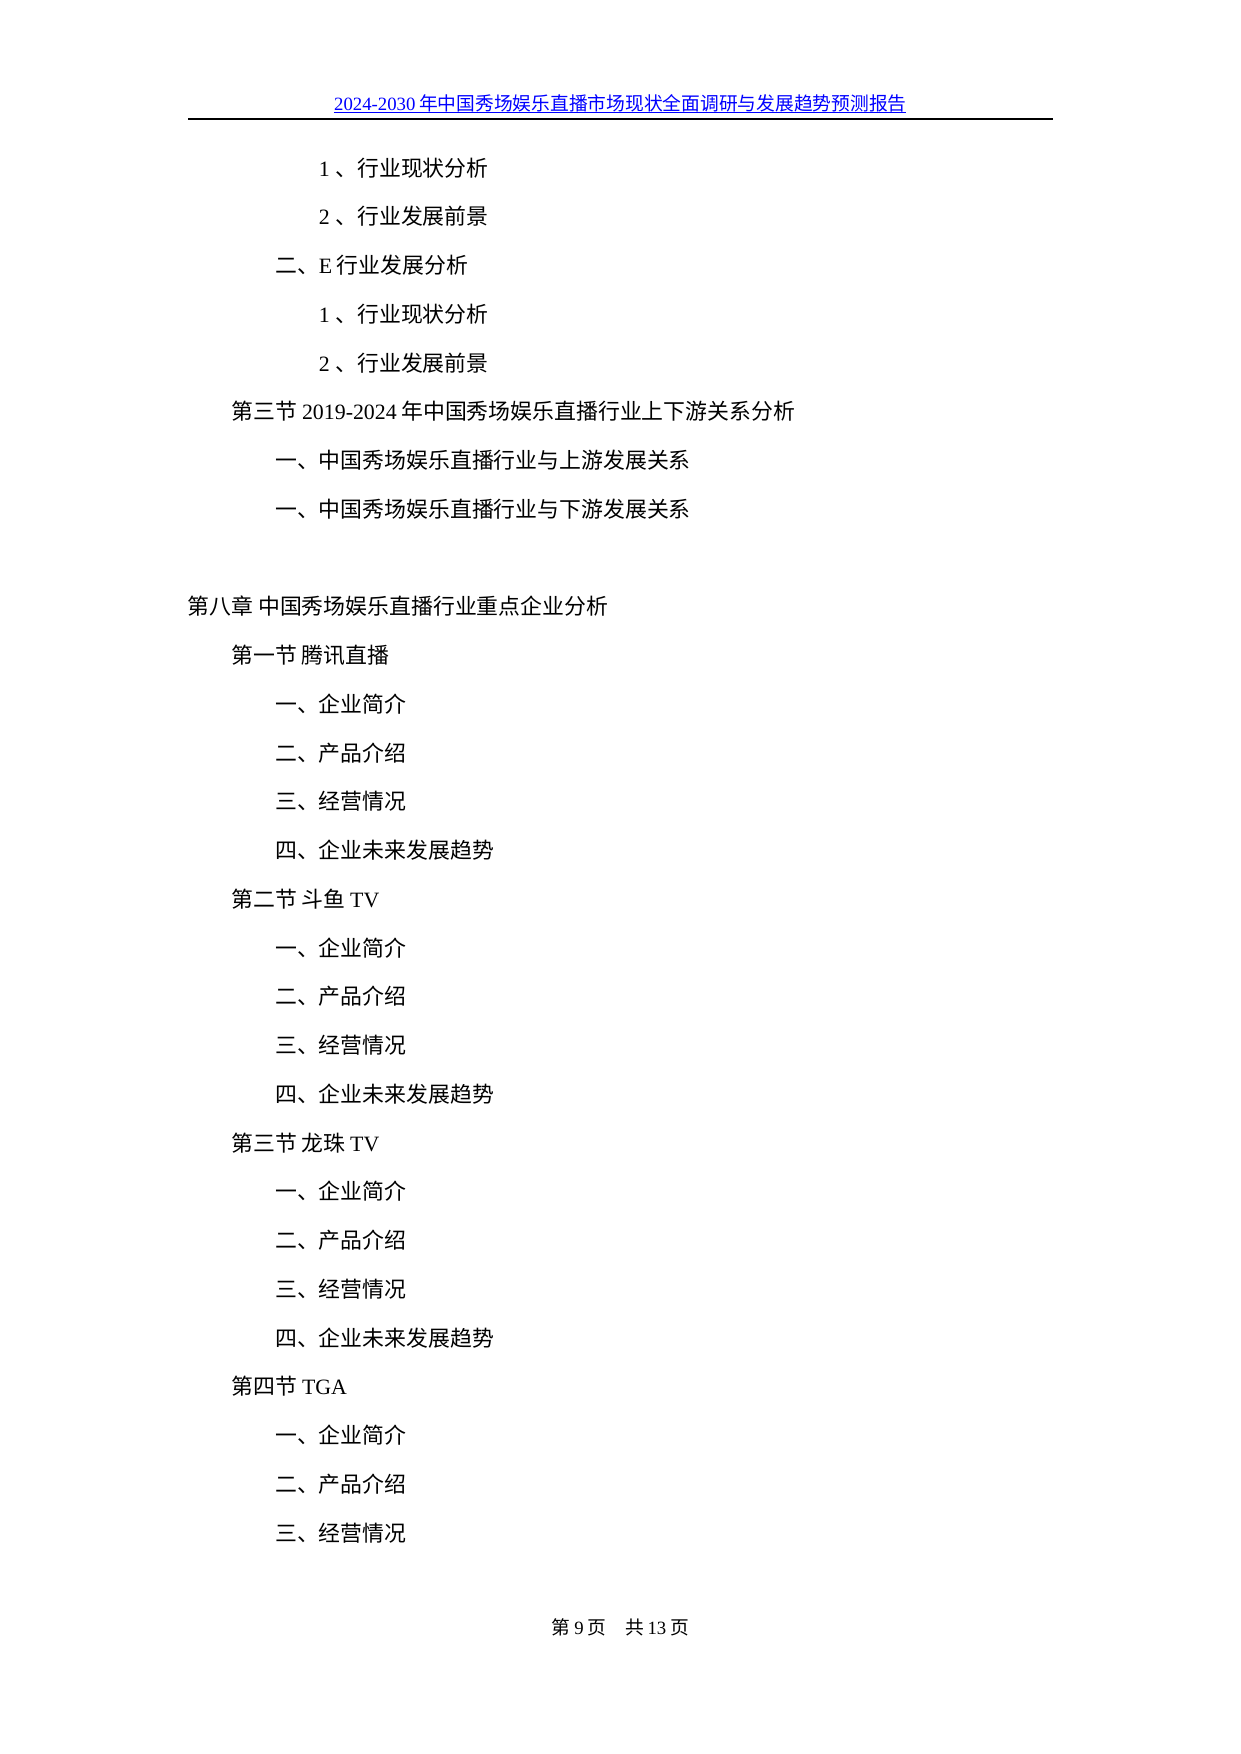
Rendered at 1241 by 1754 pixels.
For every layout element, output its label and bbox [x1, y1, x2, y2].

text [187, 150, 1053, 1548]
